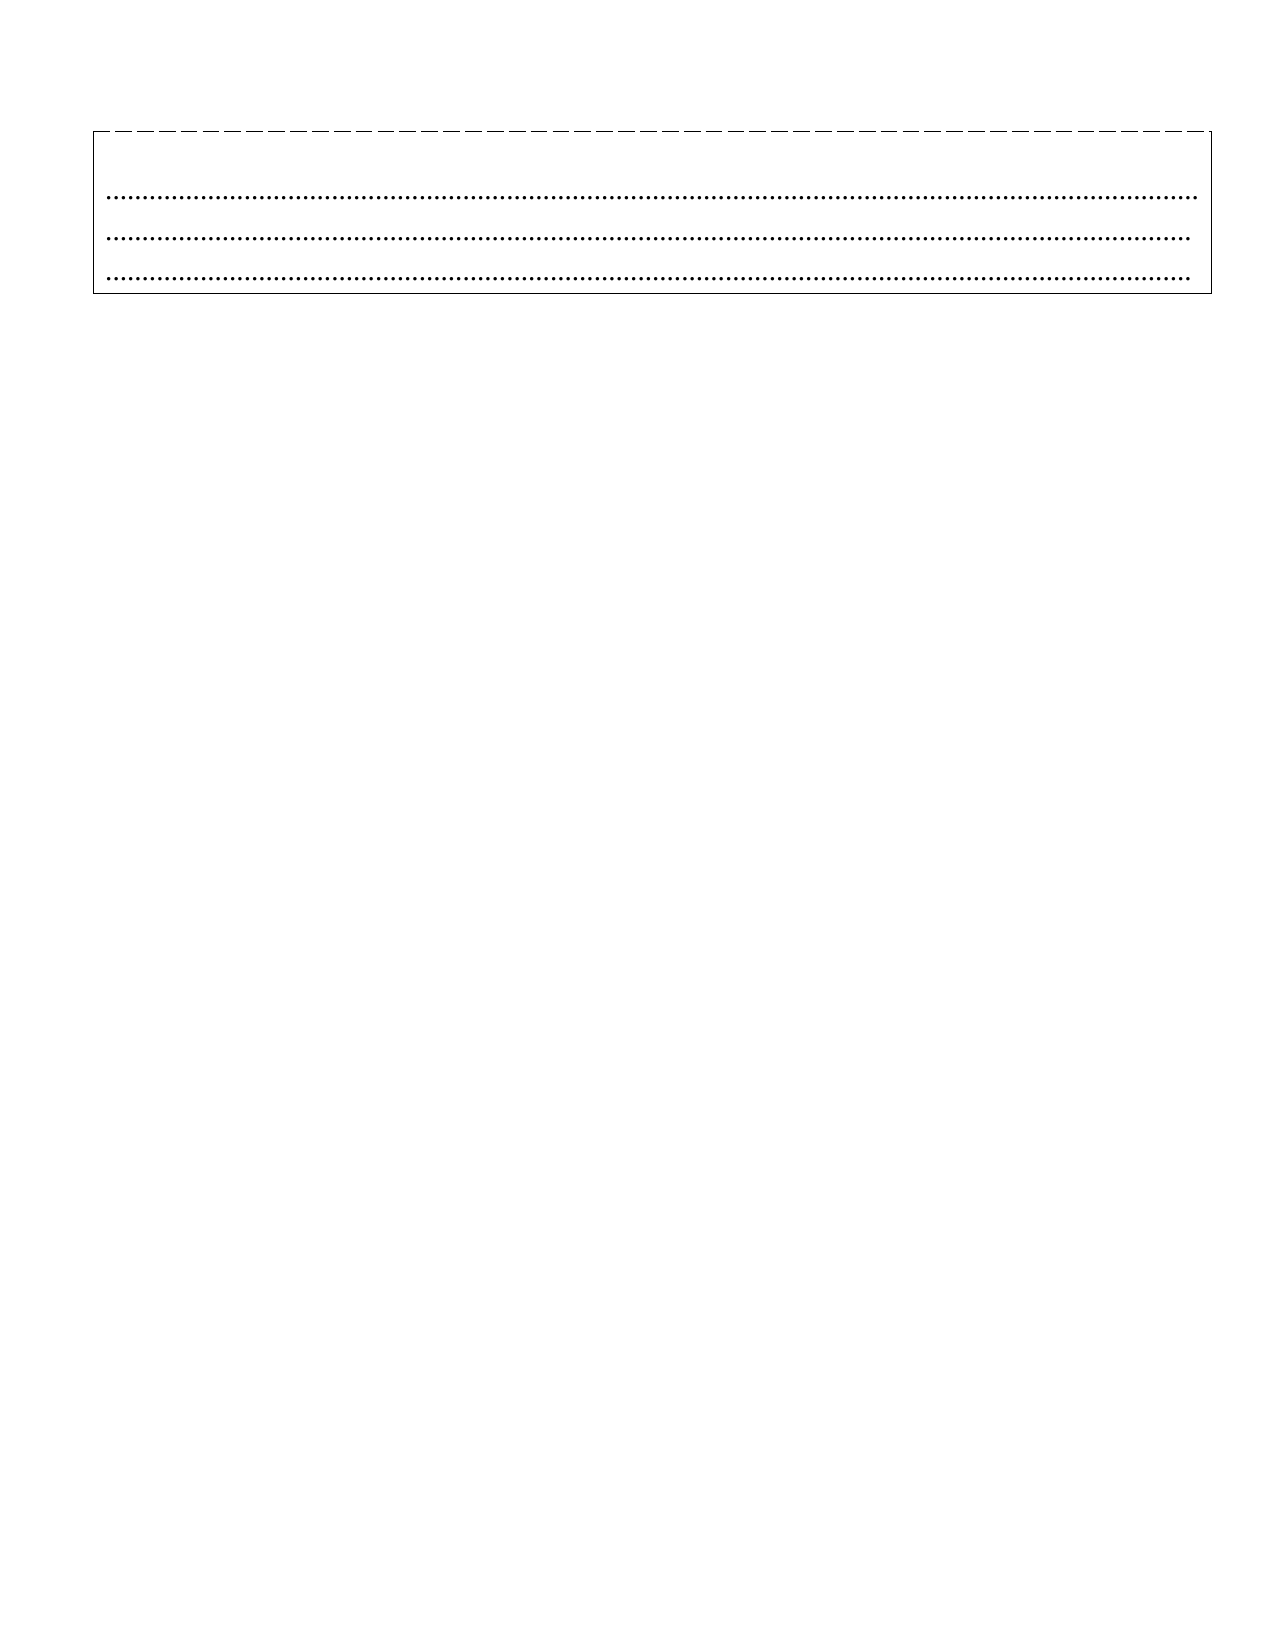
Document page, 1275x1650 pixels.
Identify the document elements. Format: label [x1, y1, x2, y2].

table_cell [94, 131, 1211, 293]
